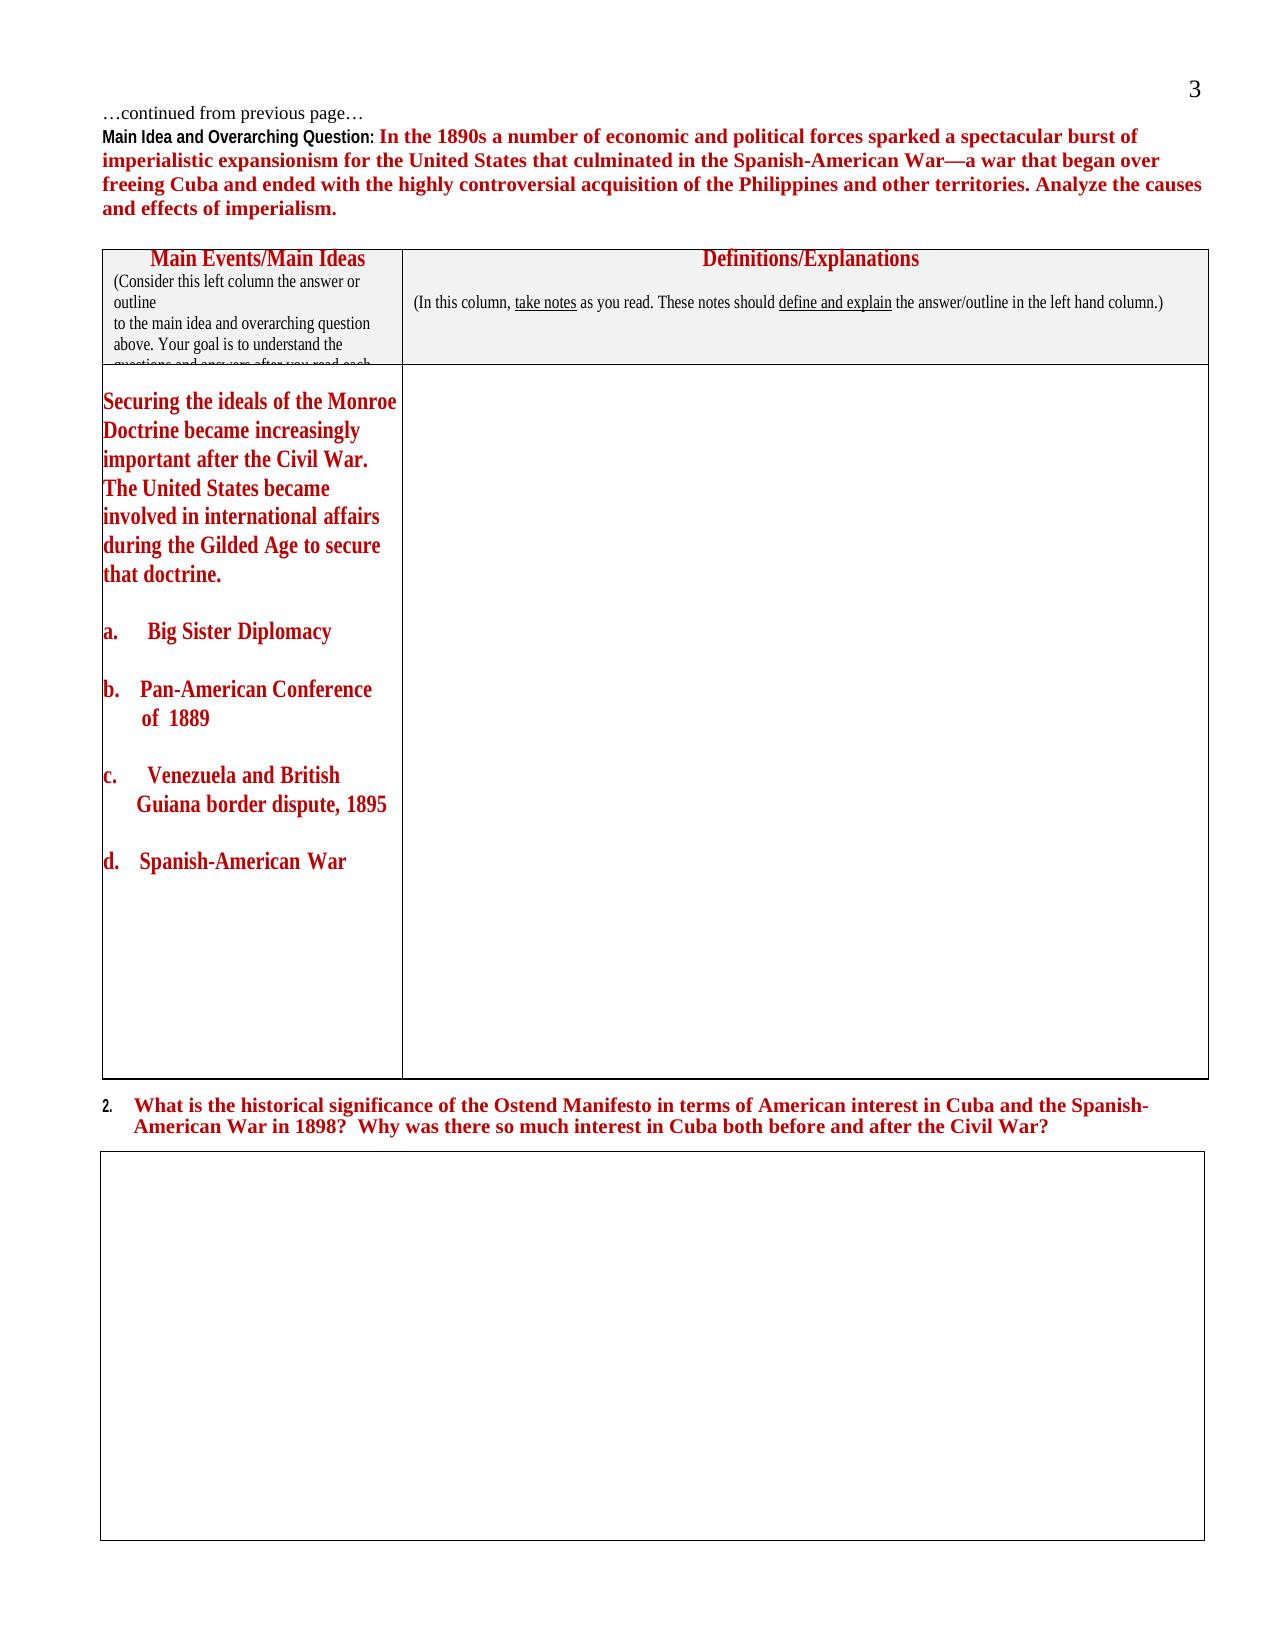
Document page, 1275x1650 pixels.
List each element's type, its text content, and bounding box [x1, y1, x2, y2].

table_header Definitions/Explanations (In this column, take notes as you read. These notes should define and explain the answer/outline in the left hand column.) [403, 250, 1208, 363]
text 2. What is the historical significance of the Ostend Manifesto in terms of American interest in Cuba and the Spanish- [102, 1096, 1223, 1117]
table_cell [403, 365, 1208, 1078]
text …continued from previous page… [102, 102, 1223, 124]
text Main Idea and Overarching Question: In the 1890s a number of economic and political forces sparked a spectacular burst of imperialistic expansionism for the United States that culminated in the Spanish-American War—a war that began over freeing Cuba and ended with the highly controversial acquisition of the Philippines and other territories. Analyze the causes and effects of imperialism. [102, 124, 1223, 220]
text American War in 1898? Why was there so much interest in Cuba both before and after the Civil War? [102, 1117, 1223, 1138]
table_header Main Events/Main Ideas (Consider this left column the answer or outline to the main idea and overarching question above. Your goal is to understand the questions and answers after you read each section.) [103, 250, 402, 363]
table_cell Securing the ideals of the Monroe Doctrine became increasingly important after the Civil War. The United States became involved in international affairs during the Gilded Age to secure that doctrine. a. Big Sister Diplomacy b. Pan-American Conference of 1889 c. Venezuela and British Guiana border dispute, 1895 d. Spanish-American War [103, 365, 402, 1078]
